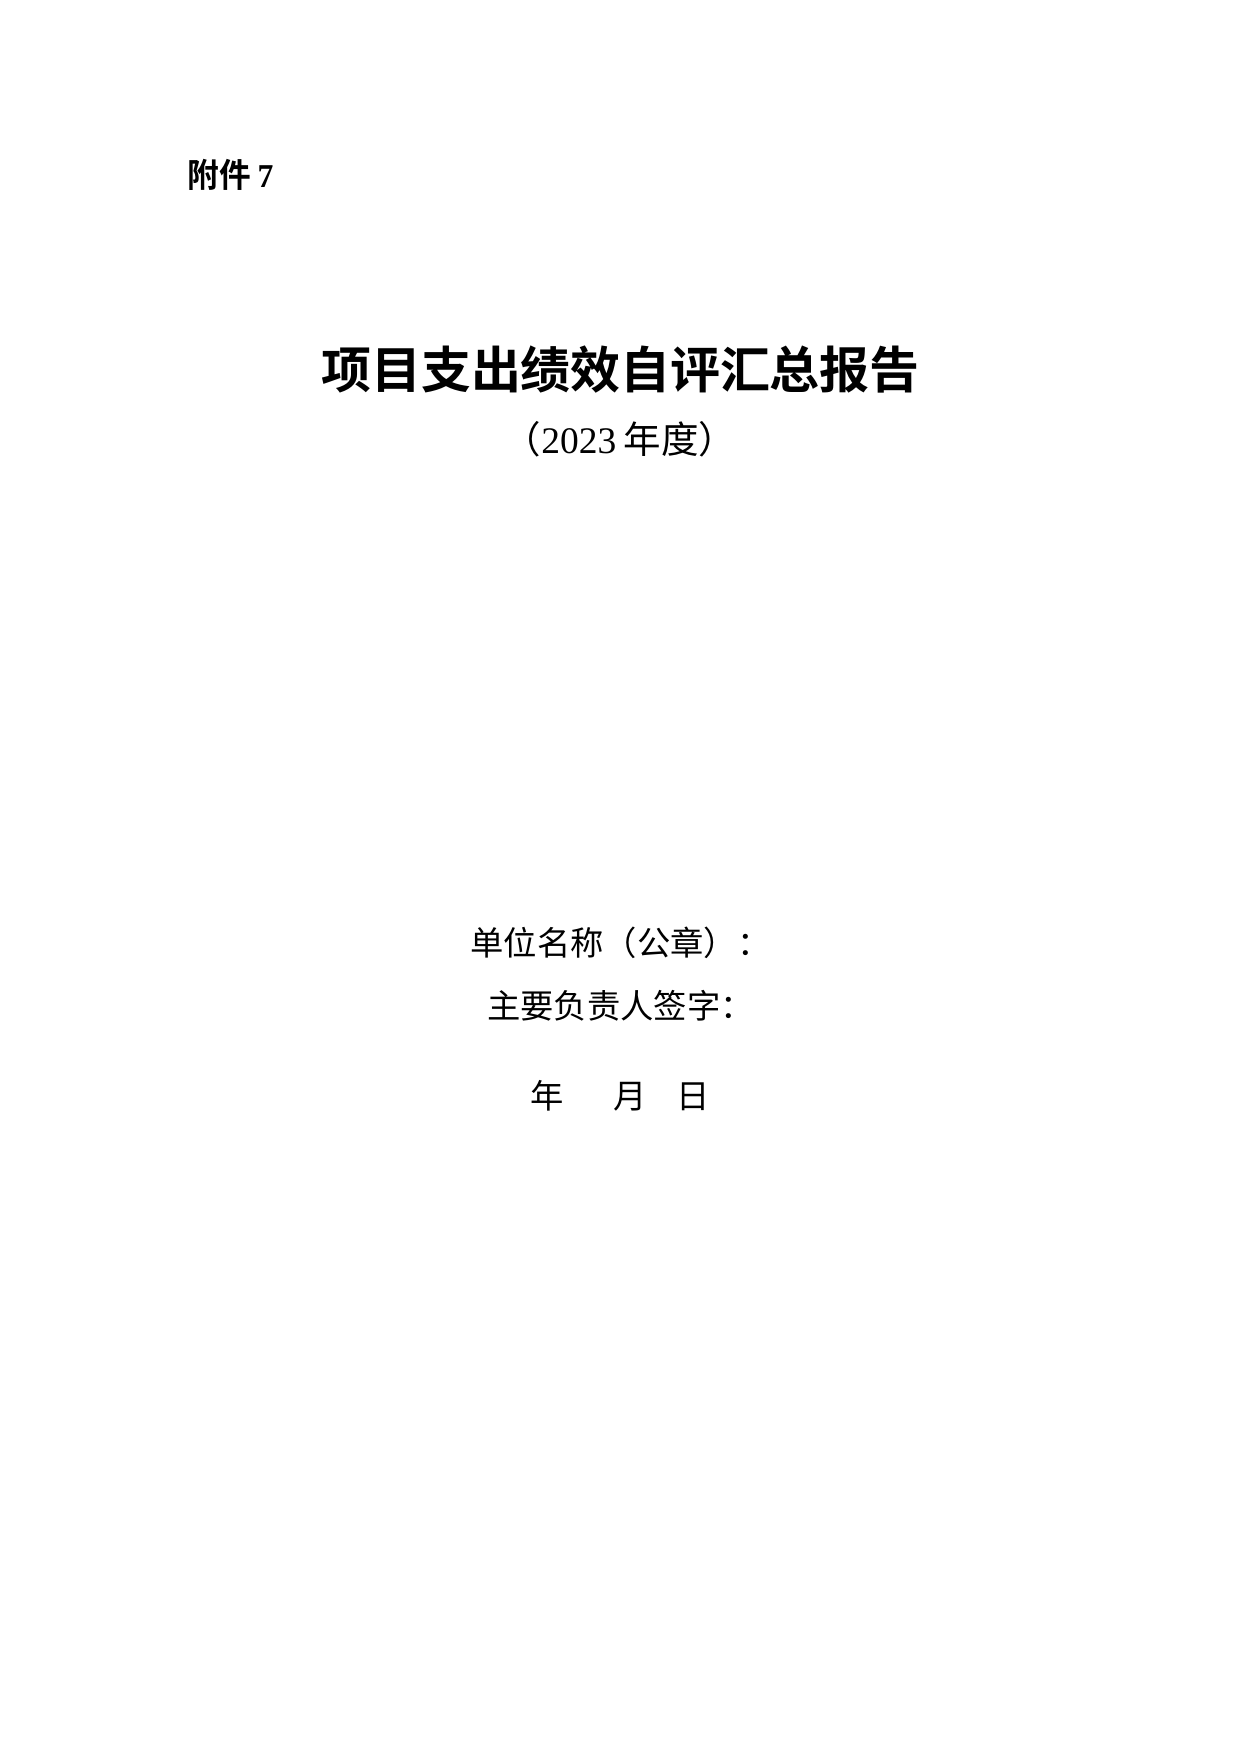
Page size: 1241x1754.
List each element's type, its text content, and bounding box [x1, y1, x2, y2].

text 主要负责人签字： [460, 968, 780, 1031]
text 附件7 [187, 149, 1153, 197]
text 单位名称（公章）： [460, 906, 780, 968]
text 年 月 日 [88, 1070, 1153, 1118]
subtitle （2023年度） [91, 410, 1150, 464]
subtitle 项目支出绩效自评汇总报告 [91, 331, 1150, 403]
